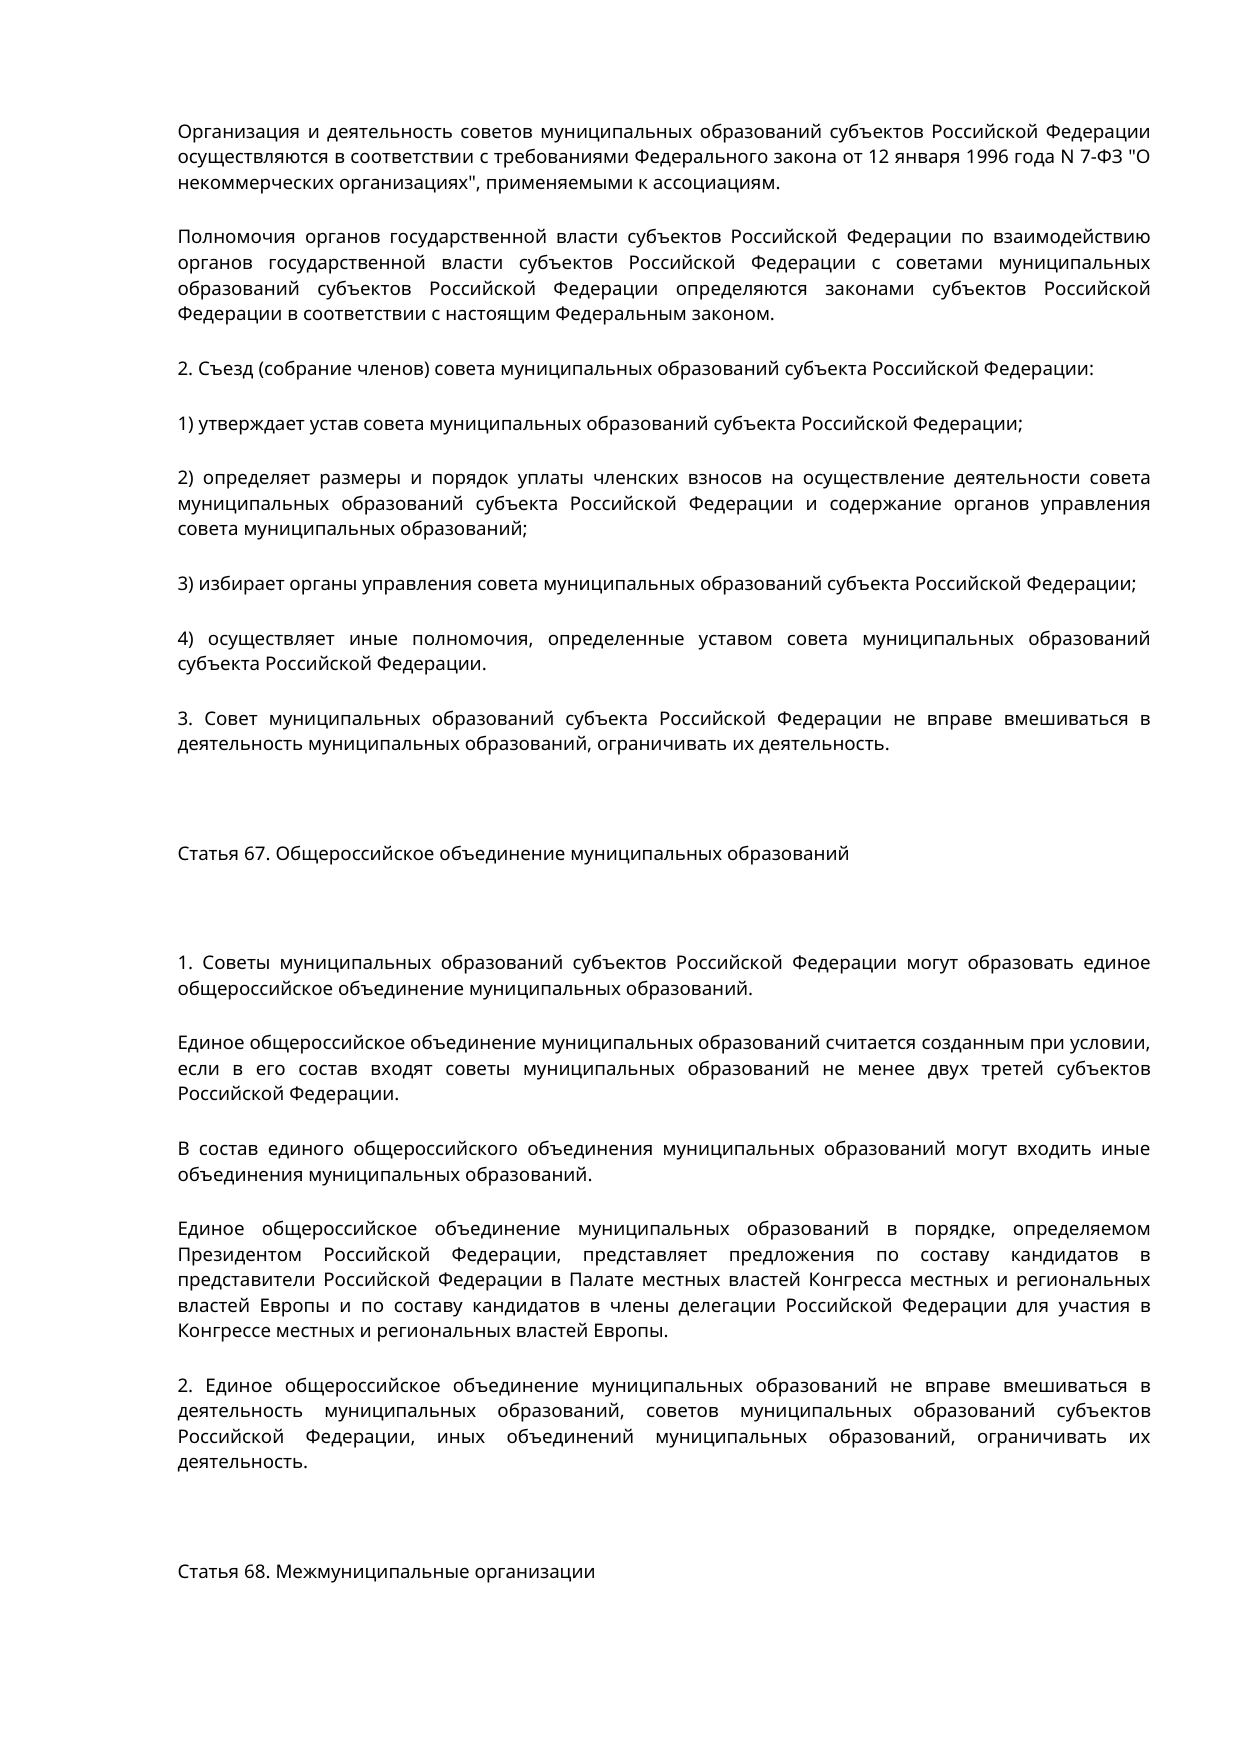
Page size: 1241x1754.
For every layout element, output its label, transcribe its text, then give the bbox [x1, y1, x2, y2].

text Статья 67. Общероссийское объединение муниципальных образований [177, 840, 1152, 866]
text Полномочия органов государственной власти субъектов Российской Федерации по взаимодействию органов государственной власти субъектов Российской Федерации с советами муниципальных образований субъектов Российской Федерации определяются законами субъектов Российской Федерации в соответствии с настоящим Федеральным законом. [177, 224, 1152, 326]
text 1) утверждает устав совета муниципальных образований субъекта Российской Федерации; [177, 410, 1152, 435]
text 2. Единое общероссийское объединение муниципальных образований не вправе вмешиваться в деятельность муниципальных образований, советов муниципальных образований субъектов Российской Федерации, иных объединений муниципальных образований, ограничивать их деятельность. [177, 1372, 1152, 1474]
text 2. Съезд (собрание членов) совета муниципальных образований субъекта Российской Федерации: [177, 355, 1152, 381]
text 3) избирает органы управления совета муниципальных образований субъекта Российской Федерации; [177, 570, 1152, 596]
text Организация и деятельность советов муниципальных образований субъектов Российской Федерации осуществляются в соответствии с требованиями Федерального закона от 12 января 1996 года N 7-ФЗ "О некоммерческих организациях", применяемыми к ассоциациям. [177, 118, 1152, 195]
text 3. Совет муниципальных образований субъекта Российской Федерации не вправе вмешиваться в деятельность муниципальных образований, ограничивать их деятельность. [177, 705, 1152, 756]
text В состав единого общероссийского объединения муниципальных образований могут входить иные объединения муниципальных образований. [177, 1135, 1152, 1186]
text 2) определяет размеры и порядок уплаты членских взносов на осуществление деятельности совета муниципальных образований субъекта Российской Федерации и содержание органов управления совета муниципальных образований; [177, 464, 1152, 541]
text Единое общероссийское объединение муниципальных образований в порядке, определяемом Президентом Российской Федерации, представляет предложения по составу кандидатов в представители Российской Федерации в Палате местных властей Конгресса местных и региональных властей Европы и по составу кандидатов в члены делегации Российской Федерации для участия в Конгрессе местных и региональных властей Европы. [177, 1216, 1152, 1343]
text Единое общероссийское объединение муниципальных образований считается созданным при условии, если в его состав входят советы муниципальных образований не менее двух третей субъектов Российской Федерации. [177, 1029, 1152, 1106]
text 4) осуществляет иные полномочия, определенные уставом совета муниципальных образований субъекта Российской Федерации. [177, 625, 1152, 676]
text Статья 68. Межмуниципальные организации [177, 1558, 1152, 1584]
text 1. Советы муниципальных образований субъектов Российской Федерации могут образовать единое общероссийское объединение муниципальных образований. [177, 949, 1152, 1000]
